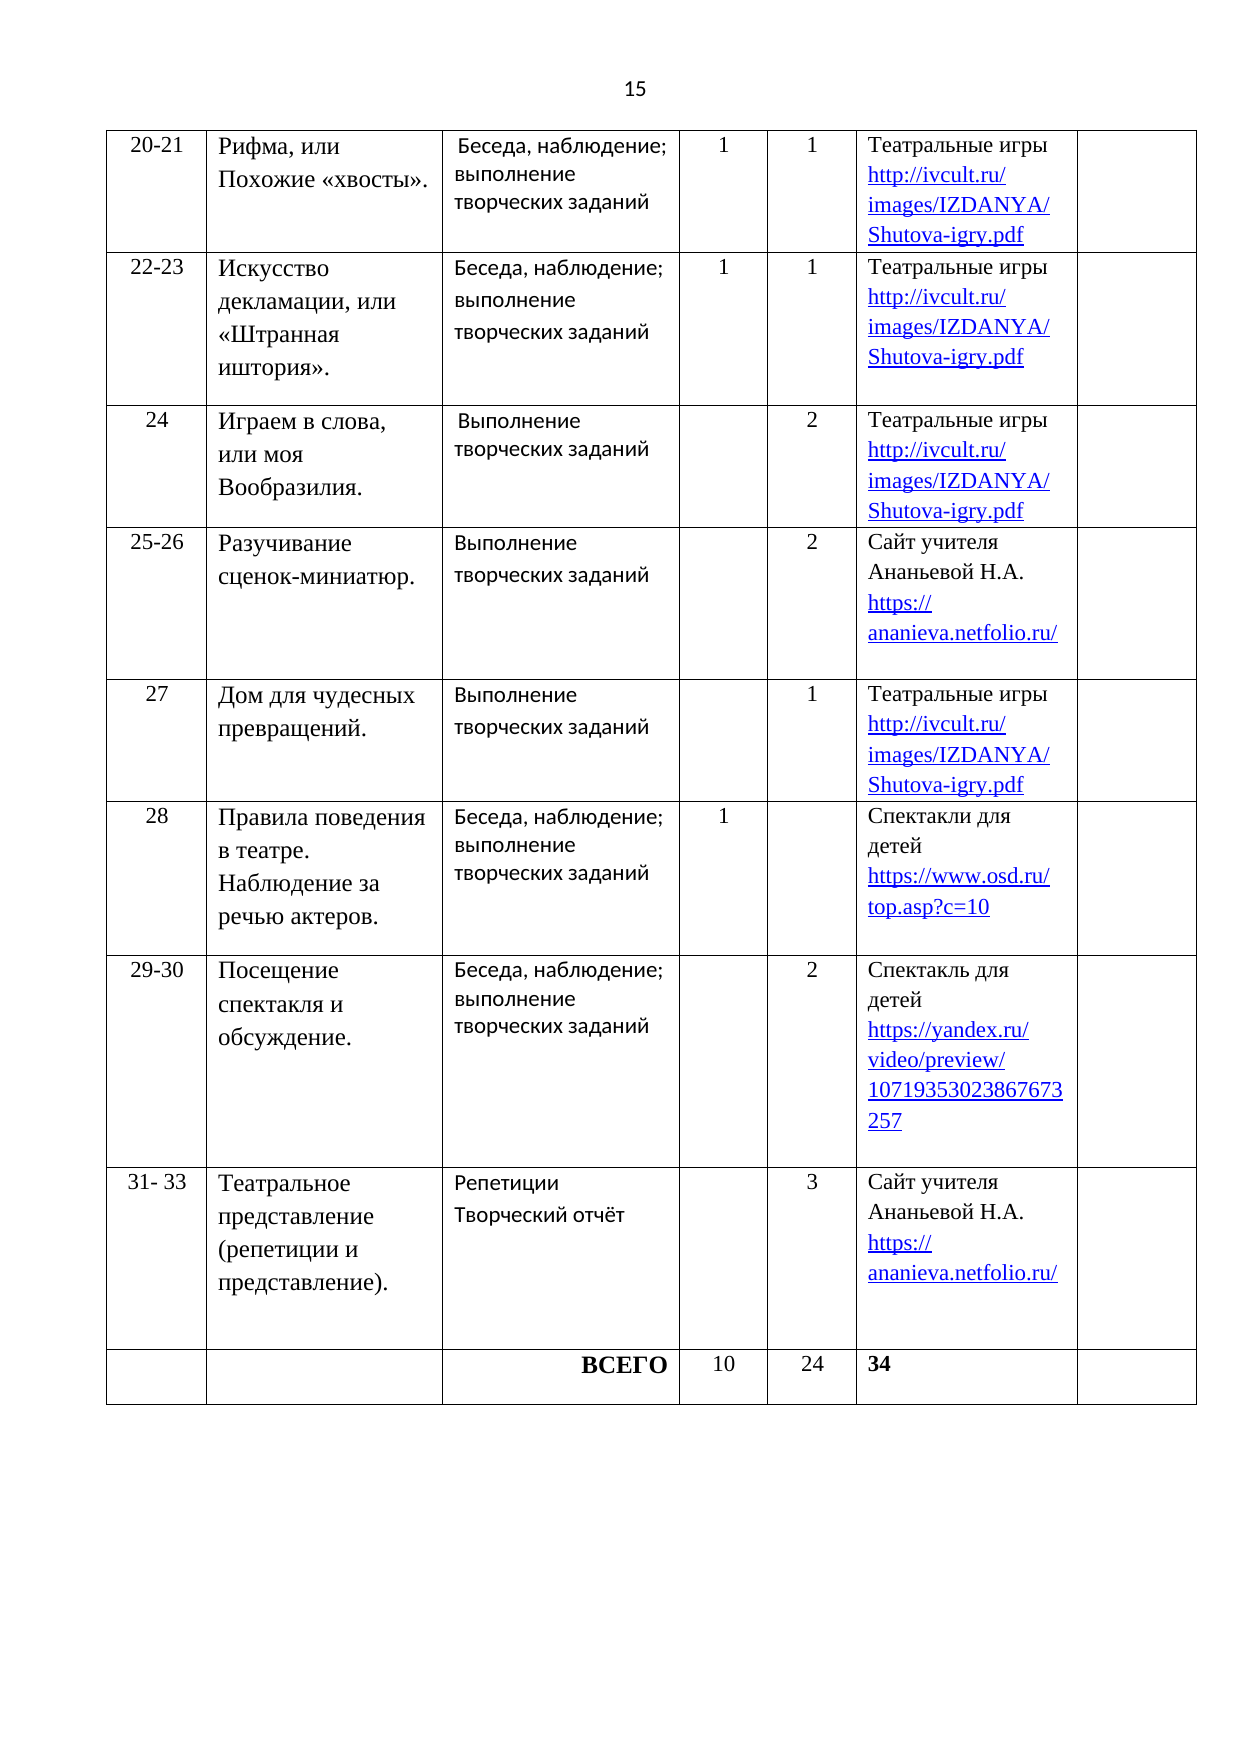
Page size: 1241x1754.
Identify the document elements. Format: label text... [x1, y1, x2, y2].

table_cell [1078, 1168, 1196, 1349]
table_cell [680, 528, 767, 679]
table_cell [107, 1350, 206, 1404]
table_cell [680, 406, 767, 527]
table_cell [443, 131, 679, 252]
table_cell [768, 802, 856, 954]
table_cell 1 [680, 802, 767, 954]
table_cell [680, 1168, 767, 1349]
table_cell Играем в слова, или моя Вообразилия. [207, 406, 442, 527]
table_cell Правила поведения в театре. Наблюдение за речью актеров. [207, 802, 442, 954]
table_cell 1 [680, 131, 767, 252]
table_cell Дом для чудесных превращений. [207, 680, 442, 801]
table_cell Театральные игры http://ivcult.ru/images/IZDANYA/Shutova-igry.pdf [857, 680, 1077, 801]
table_cell [1078, 131, 1196, 252]
table_cell Театральные игры http://ivcult.ru/images/IZDANYA/Shutova-igry.pdf [857, 406, 1077, 527]
table_cell 2 [768, 406, 856, 527]
table_cell Выполнение творческих заданий [443, 406, 679, 527]
table_cell [1078, 253, 1196, 405]
table_cell Выполнение творческих заданий [443, 680, 679, 801]
table_cell [1078, 528, 1196, 679]
table_cell Спектакль для детей https://yandex.ru/video/preview/10719353023867673257 [857, 956, 1077, 1167]
table_cell Посещение спектакля и обсуждение. [207, 956, 442, 1167]
table_cell 20-21 [107, 131, 206, 252]
table_cell 22-23 [107, 253, 206, 405]
table_cell Рифма, или Похожие «хвосты». [207, 131, 442, 252]
table_cell [680, 956, 767, 1167]
table_cell [1078, 680, 1196, 801]
table_cell 25-26 [107, 528, 206, 679]
table_cell [1078, 1350, 1196, 1404]
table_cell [443, 253, 679, 405]
table_cell 27 [107, 680, 206, 801]
table_cell 1 [680, 253, 767, 405]
table_cell 31- 33 [107, 1168, 206, 1349]
table_cell 10 [680, 1350, 767, 1404]
table_cell Искусство декламации, или «Штранная иштория». [207, 253, 442, 405]
table_cell Беседа, наблюдение; выполнение творческих заданий [443, 956, 679, 1167]
table_cell 1 [768, 253, 856, 405]
table_cell 34 [857, 1350, 1077, 1404]
table_cell Репетиции Творческий отчёт [443, 1168, 679, 1349]
table_cell [1078, 802, 1196, 954]
table_cell 2 [768, 956, 856, 1167]
table_cell Сайт учителя Ананьевой Н.А. https://ananieva.netfolio.ru/ [857, 1168, 1077, 1349]
table_cell 2 [768, 528, 856, 679]
table_cell Беседа, наблюдение; выполнение творческих заданий [443, 802, 679, 954]
table_cell 1 [768, 131, 856, 252]
table_cell Театральное представление (репетиции и представление). [207, 1168, 442, 1349]
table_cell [857, 131, 1077, 252]
table_cell [1078, 406, 1196, 527]
table_cell [1078, 956, 1196, 1167]
table_cell Спектакли для детей https://www.osd.ru/top.asp?c=10 [857, 802, 1077, 954]
table_cell [207, 1350, 442, 1404]
table_cell 24 [107, 406, 206, 527]
table_cell [680, 680, 767, 801]
table_cell ВСЕГО [443, 1350, 679, 1404]
table_cell 24 [768, 1350, 856, 1404]
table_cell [857, 253, 1077, 405]
table_cell Выполнение творческих заданий [443, 528, 679, 679]
table_cell 1 [768, 680, 856, 801]
table_cell 29-30 [107, 956, 206, 1167]
table_cell 28 [107, 802, 206, 954]
table_cell 3 [768, 1168, 856, 1349]
table_cell Сайт учителя Ананьевой Н.А. https://ananieva.netfolio.ru/ [857, 528, 1077, 679]
table_cell Разучивание сценок-миниатюр. [207, 528, 442, 679]
